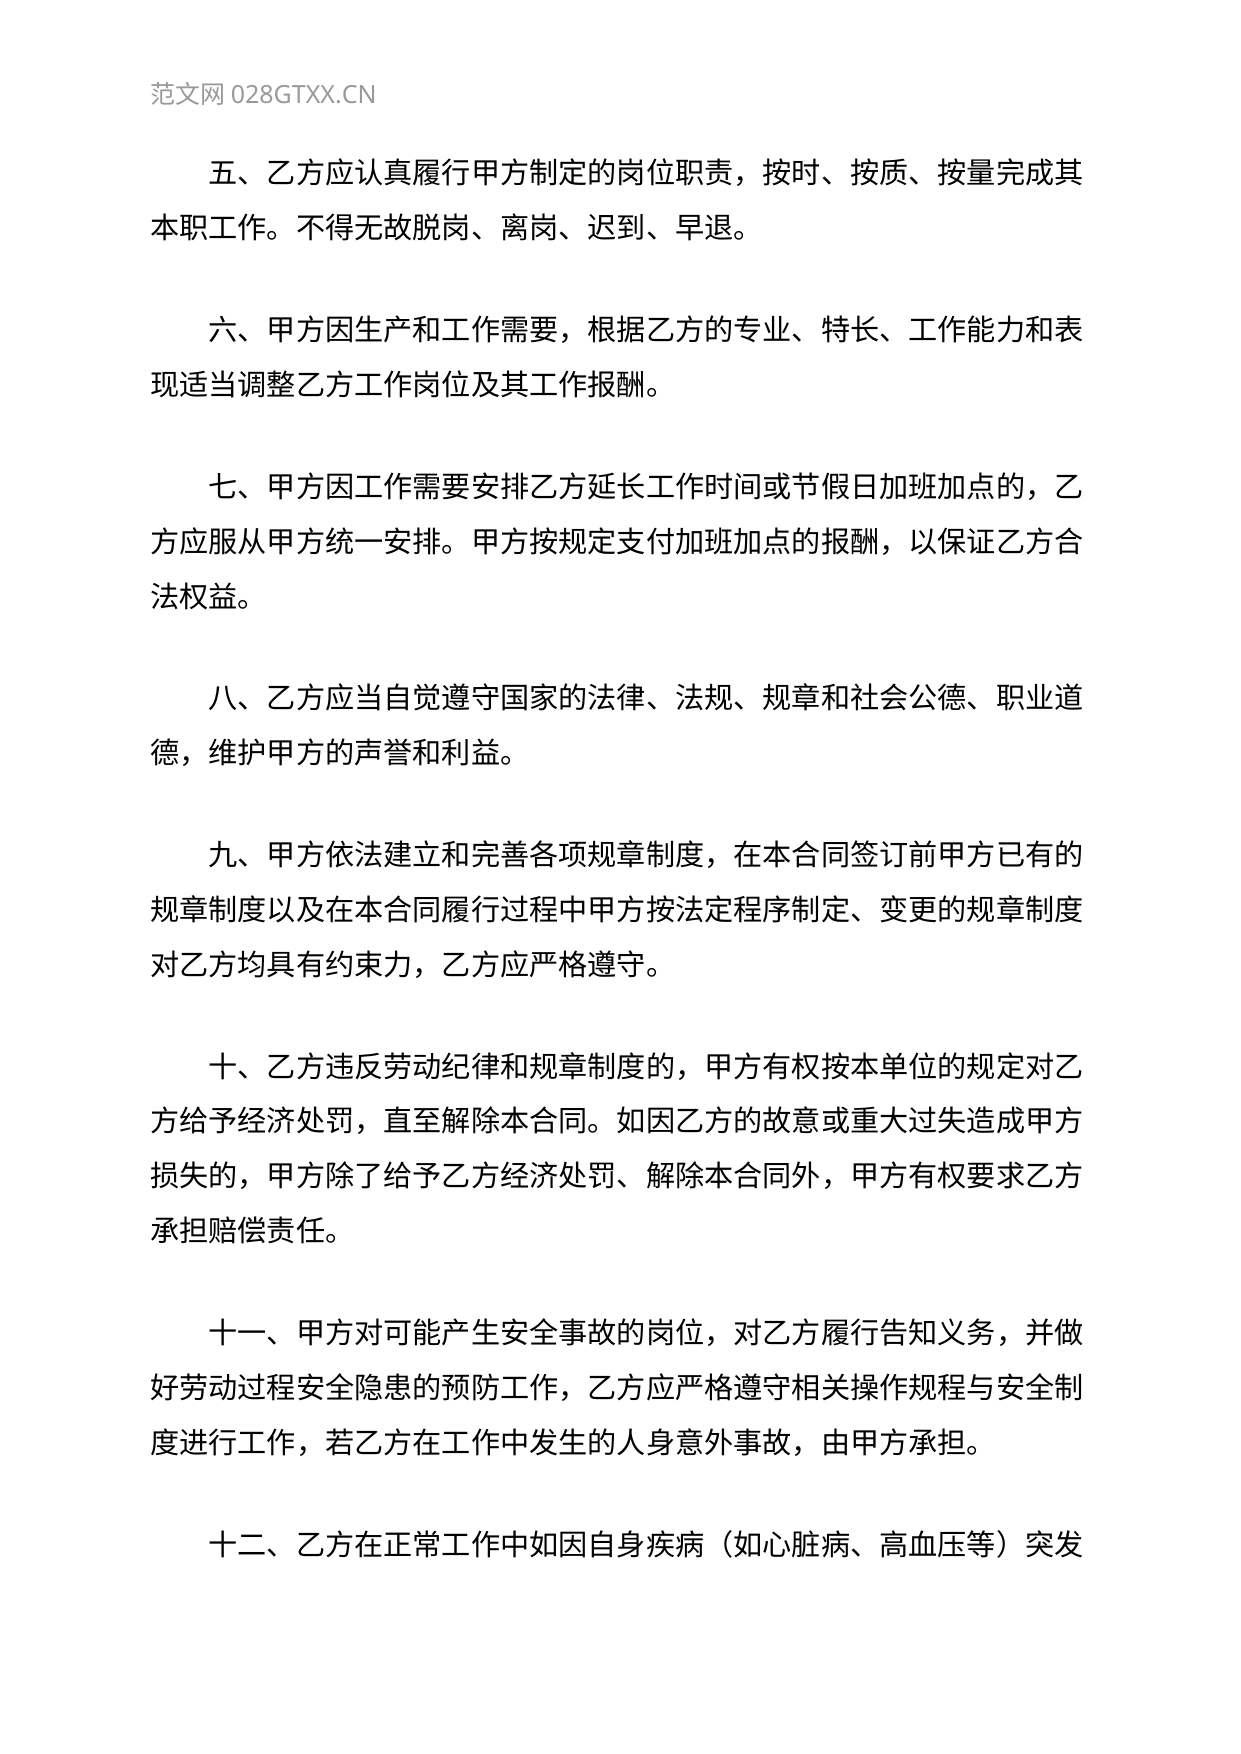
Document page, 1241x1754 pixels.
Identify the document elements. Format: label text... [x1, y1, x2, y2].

text 九、甲方依法建立和完善各项规章制度，在本合同签订前甲方已有的规章制度以及在本合同履行过程中甲方按法定程序制定、变更的规章制度对乙方均具有约束力，乙方应严格遵守。 [150, 832, 1090, 984]
text 十、乙方违反劳动纪律和规章制度的，甲方有权按本单位的规定对乙方给予经济处罚，直至解除本合同。如因乙方的故意或重大过失造成甲方损失的，甲方除了给予乙方经济处罚、解除本合同外，甲方有权要求乙方承担赔偿责任。 [150, 1043, 1090, 1250]
text 八、乙方应当自觉遵守国家的法律、法规、规章和社会公德、职业道德，维护甲方的声誉和利益。 [150, 675, 1090, 772]
text 六、甲方因生产和工作需要，根据乙方的专业、特长、工作能力和表现适当调整乙方工作岗位及其工作报酬。 [150, 307, 1090, 404]
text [150, 1521, 1090, 1563]
text 五、乙方应认真履行甲方制定的岗位职责，按时、按质、按量完成其本职工作。不得无故脱岗、离岗、迟到、早退。 [150, 150, 1090, 247]
text 七、甲方因工作需要安排乙方延长工作时间或节假日加班加点的，乙方应服从甲方统一安排。甲方按规定支付加班加点的报酬，以保证乙方合法权益。 [150, 463, 1090, 615]
text 十一、甲方对可能产生安全事故的岗位，对乙方履行告知义务，并做好劳动过程安全隐患的预防工作，乙方应严格遵守相关操作规程与安全制度进行工作，若乙方在工作中发生的人身意外事故，由甲方承担。 [150, 1309, 1090, 1462]
